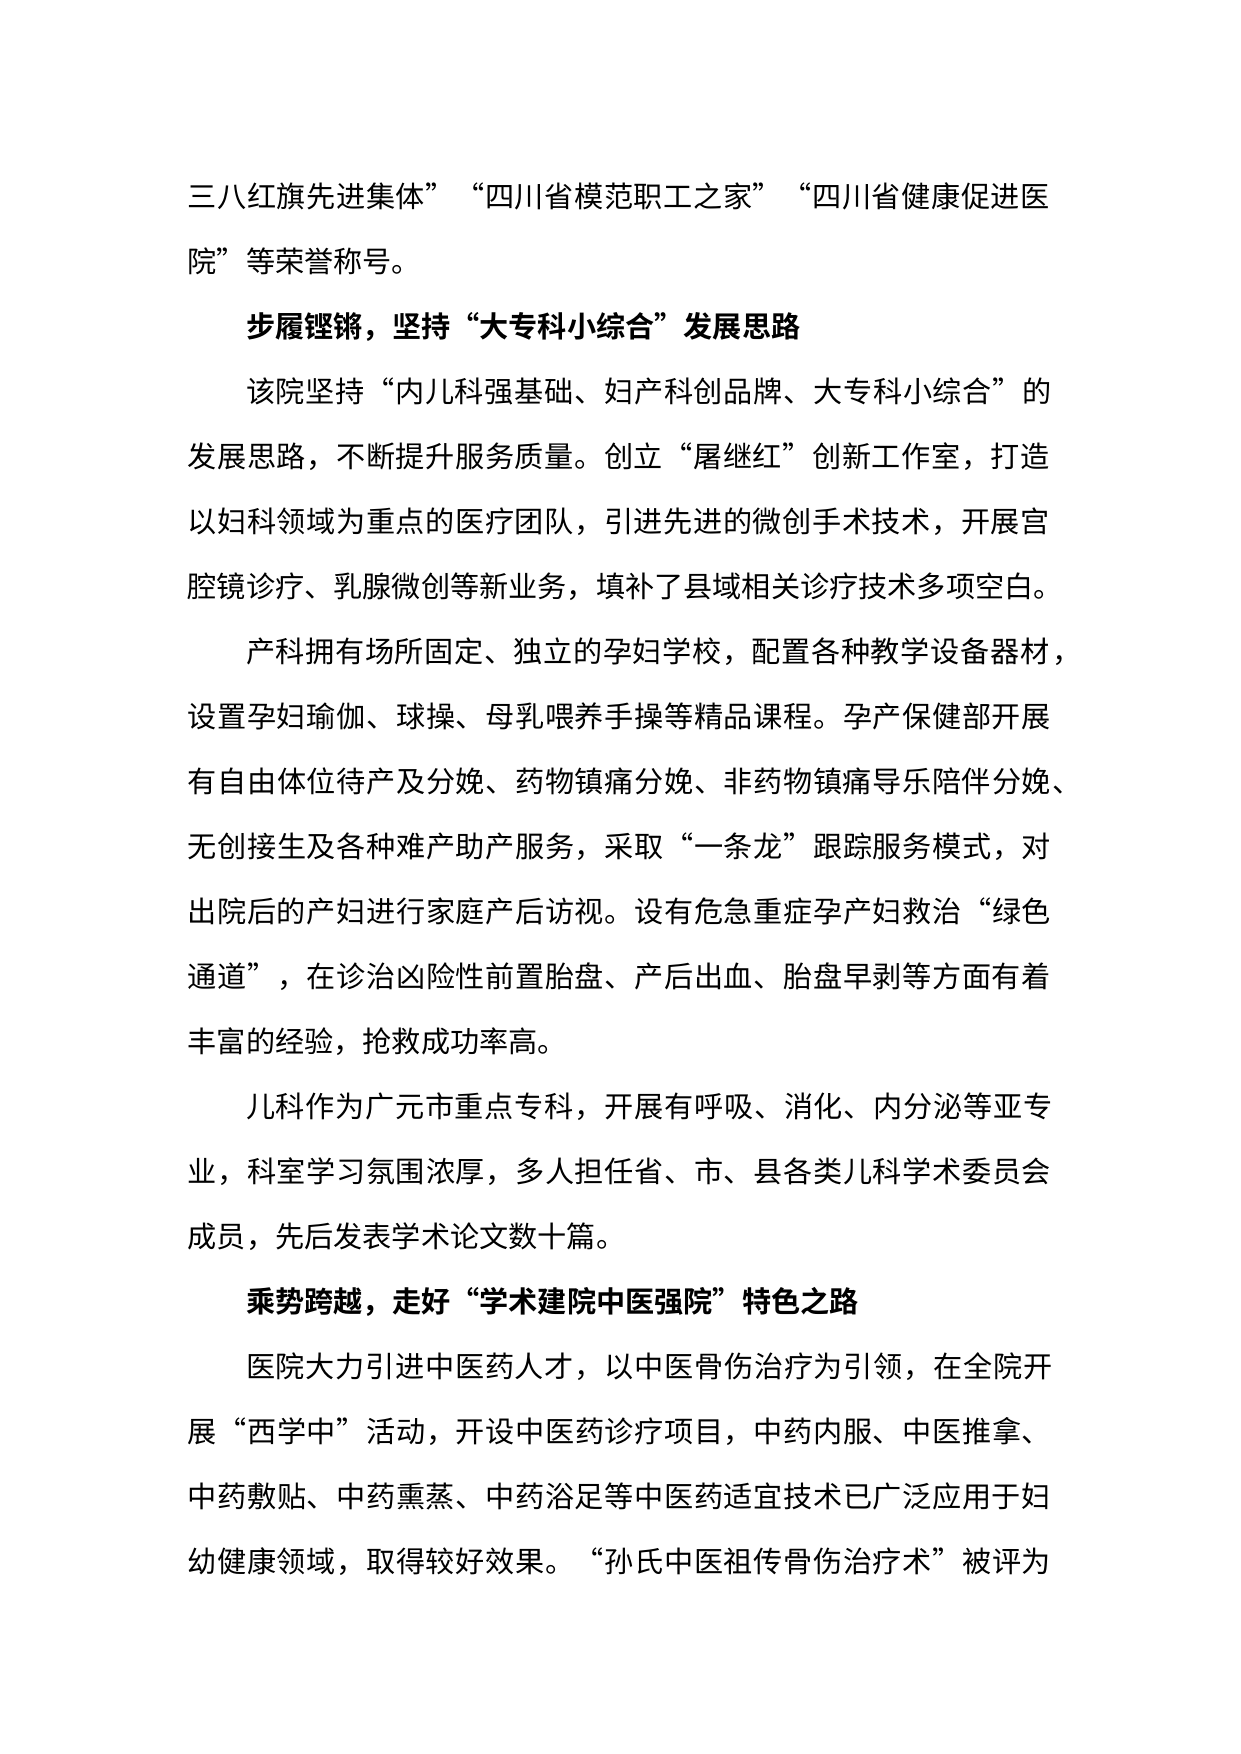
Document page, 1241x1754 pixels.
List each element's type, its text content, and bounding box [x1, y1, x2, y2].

text 该院坚持“内儿科强基础、妇产科创品牌、大专科小综合”的发展思路，不断提升服务质量。创立“屠继红”创新工作室，打造以妇科领域为重点的医疗团队，引进先进的微创手术技术，开展宫腔镜诊疗、乳腺微创等新业务，填补了县域相关诊疗技术多项空白。 [187, 357, 1053, 617]
text 步履铿锵，坚持“大专科小综合”发展思路 [187, 292, 1053, 357]
text 产科拥有场所固定、独立的孕妇学校，配置各种教学设备器材，设置孕妇瑜伽、球操、母乳喂养手操等精品课程。孕产保健部开展有自由体位待产及分娩、药物镇痛分娩、非药物镇痛导乐陪伴分娩、无创接生及各种难产助产服务，采取“一条龙”跟踪服务模式，对出院后的产妇进行家庭产后访视。设有危急重症孕产妇救治“绿色通道”，在诊治凶险性前置胎盘、产后出血、胎盘早剥等方面有着丰富的经验，抢救成功率高。 [187, 617, 1053, 1072]
text 儿科作为广元市重点专科，开展有呼吸、消化、内分泌等亚专业，科室学习氛围浓厚，多人担任省、市、县各类儿科学术委员会成员，先后发表学术论文数十篇。 [187, 1072, 1053, 1267]
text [187, 162, 1053, 292]
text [187, 1332, 1053, 1592]
text 乘势跨越，走好“学术建院中医强院”特色之路 [187, 1267, 1053, 1332]
